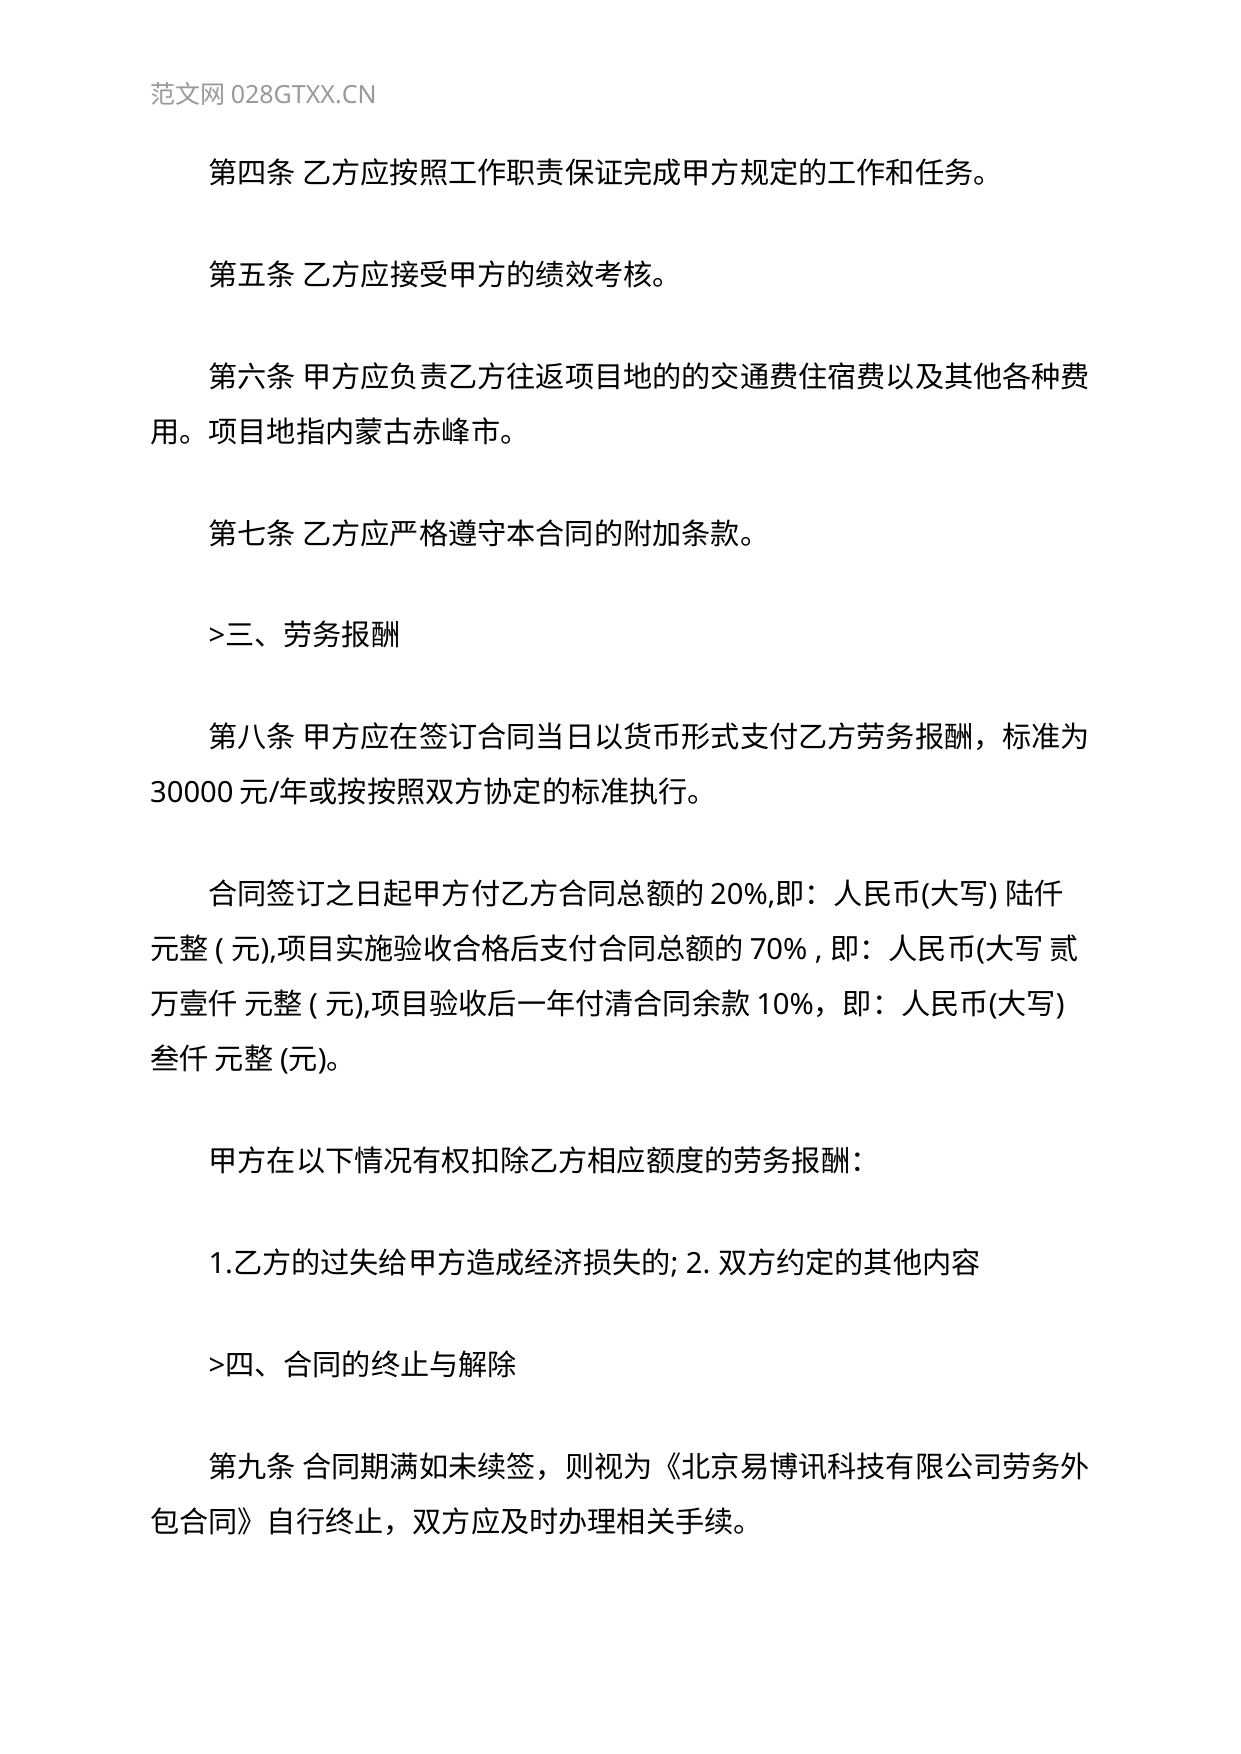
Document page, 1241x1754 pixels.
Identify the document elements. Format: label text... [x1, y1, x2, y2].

text 甲方在以下情况有权扣除乙方相应额度的劳务报酬： [150, 1138, 1090, 1180]
text 第九条 合同期满如未续签，则视为《北京易博讯科技有限公司劳务外包合同》自行终止，双方应及时办理相关手续。 [150, 1443, 1090, 1541]
text >四、合同的终止与解除 [150, 1342, 1090, 1384]
text 合同签订之日起甲方付乙方合同总额的20%,即：人民币(大写) 陆仟 元整 ( 元),项目实施验收合格后支付合同总额的70% , 即：人民币(大写 贰万壹仟 元整 ( 元),项目验收后一年付清合同余款10%，即：人民币(大写) 叁仟 元整 (元)。 [150, 871, 1090, 1078]
text >三、劳务报酬 [150, 612, 1090, 654]
text 第八条 甲方应在签订合同当日以货币形式支付乙方劳务报酬，标准为30000元/年或按按照双方协定的标准执行。 [150, 714, 1090, 811]
text 1.乙方的过失给甲方造成经济损失的; 2. 双方约定的其他内容 [150, 1239, 1090, 1282]
text 第五条 乙方应接受甲方的绩效考核。 [150, 252, 1090, 294]
text 第七条 乙方应严格遵守本合同的附加条款。 [150, 510, 1090, 552]
text 第六条 甲方应负责乙方往返项目地的的交通费住宿费以及其他各种费用。项目地指内蒙古赤峰市。 [150, 353, 1090, 451]
text 第四条 乙方应按照工作职责保证完成甲方规定的工作和任务。 [150, 150, 1090, 192]
